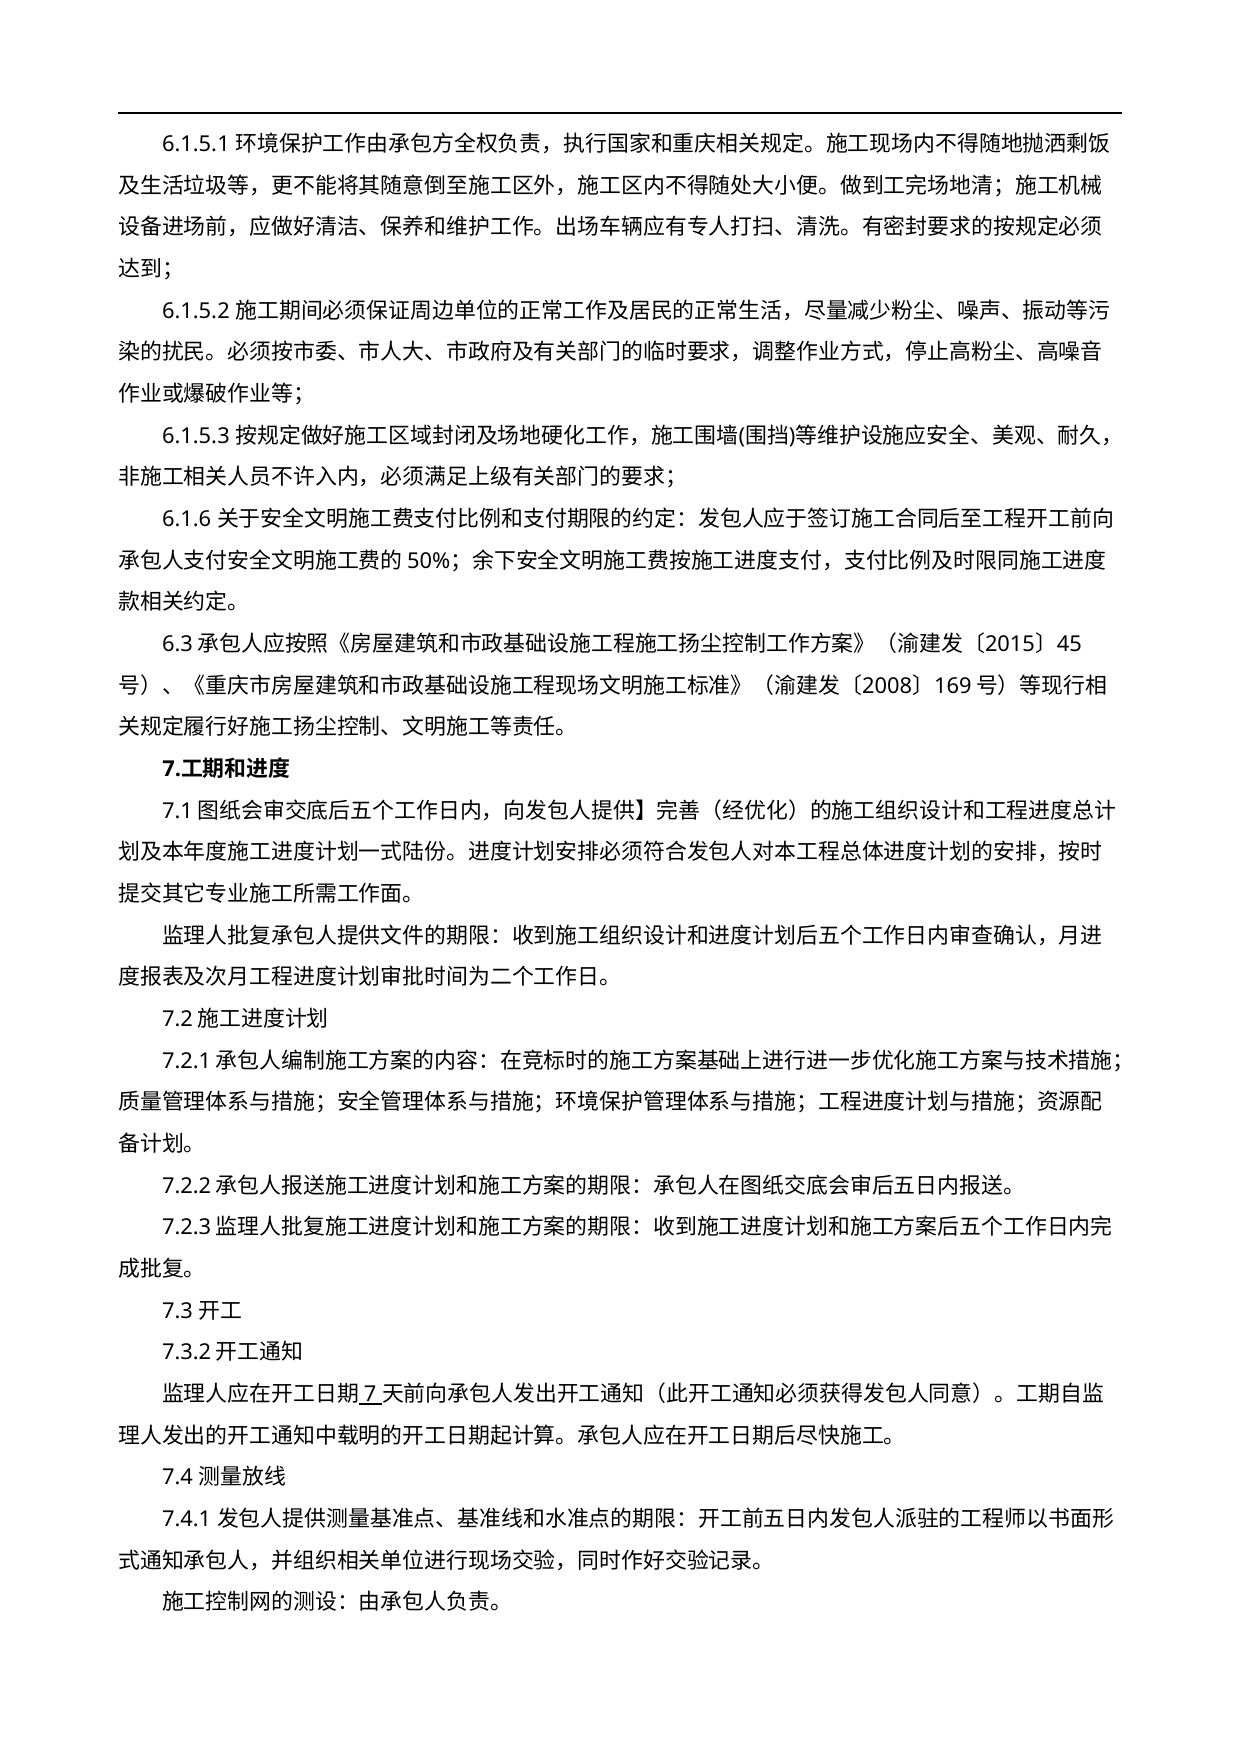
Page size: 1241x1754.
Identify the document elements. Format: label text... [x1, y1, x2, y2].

text 6.3承包人应按照《房屋建筑和市政基础设施工程施工扬尘控制工作方案》（渝建发〔2015〕45号）、《重庆市房屋建筑和市政基础设施工程现场文明施工标准》（渝建发〔2008〕169号）等现行相关规定履行好施工扬尘控制、文明施工等责任。 [118, 618, 1122, 743]
text 6.1.5.1 环境保护工作由承包方全权负责，执行国家和重庆相关规定。施工现场内不得随地抛洒剩饭及生活垃圾等，更不能将其随意倒至施工区外，施工区内不得随处大小便。做到工完场地清；施工机械设备进场前，应做好清洁、保养和维护工作。出场车辆应有专人打扫、清洗。有密封要求的按规定必须达到； [118, 118, 1122, 285]
text 施工控制网的测设：由承包人负责。 [118, 1576, 1122, 1618]
text 7.4.1 发包人提供测量基准点、基准线和水准点的期限：开工前五日内发包人派驻的工程师以书面形式通知承包人，并组织相关单位进行现场交验，同时作好交验记录。 [118, 1493, 1122, 1576]
text 6.1.5.2 施工期间必须保证周边单位的正常工作及居民的正常生活，尽量减少粉尘、噪声、振动等污染的扰民。必须按市委、市人大、市政府及有关部门的临时要求，调整作业方式，停止高粉尘、高噪音作业或爆破作业等； [118, 285, 1122, 410]
text 6.1.6 关于安全文明施工费支付比例和支付期限的约定：发包人应于签订施工合同后至工程开工前向承包人支付安全文明施工费的50%；余下安全文明施工费按施工进度支付，支付比例及时限同施工进度款相关约定。 [118, 493, 1122, 618]
text 监理人应在开工日期 7 天前向承包人发出开工通知（此开工通知必须获得发包人同意）。工期自监理人发出的开工通知中载明的开工日期起计算。承包人应在开工日期后尽快施工。 [118, 1368, 1122, 1451]
text 监理人批复承包人提供文件的期限：收到施工组织设计和进度计划后五个工作日内审查确认，月进度报表及次月工程进度计划审批时间为二个工作日。 [118, 910, 1122, 993]
text 7.2施工进度计划 [118, 993, 1122, 1035]
text 7.1图纸会审交底后五个工作日内，向发包人提供】完善（经优化）的施工组织设计和工程进度总计划及本年度施工进度计划一式陆份。进度计划安排必须符合发包人对本工程总体进度计划的安排，按时提交其它专业施工所需工作面。 [118, 785, 1122, 910]
text 7.2.1承包人编制施工方案的内容：在竞标时的施工方案基础上进行进一步优化施工方案与技术措施；质量管理体系与措施；安全管理体系与措施；环境保护管理体系与措施；工程进度计划与措施；资源配备计划。 [118, 1035, 1122, 1160]
text 7.3 开工 [118, 1285, 1122, 1326]
text 7.4 测量放线 [118, 1451, 1122, 1493]
text 7.2.3监理人批复施工进度计划和施工方案的期限：收到施工进度计划和施工方案后五个工作日内完成批复。 [118, 1201, 1122, 1285]
text 7.2.2承包人报送施工进度计划和施工方案的期限：承包人在图纸交底会审后五日内报送。 [118, 1160, 1122, 1201]
text 7.3.2开工通知 [118, 1326, 1122, 1368]
text 6.1.5.3 按规定做好施工区域封闭及场地硬化工作，施工围墙(围挡)等维护设施应安全、美观、耐久，非施工相关人员不许入内，必须满足上级有关部门的要求； [118, 410, 1122, 493]
text 7.工期和进度 [118, 743, 1122, 785]
